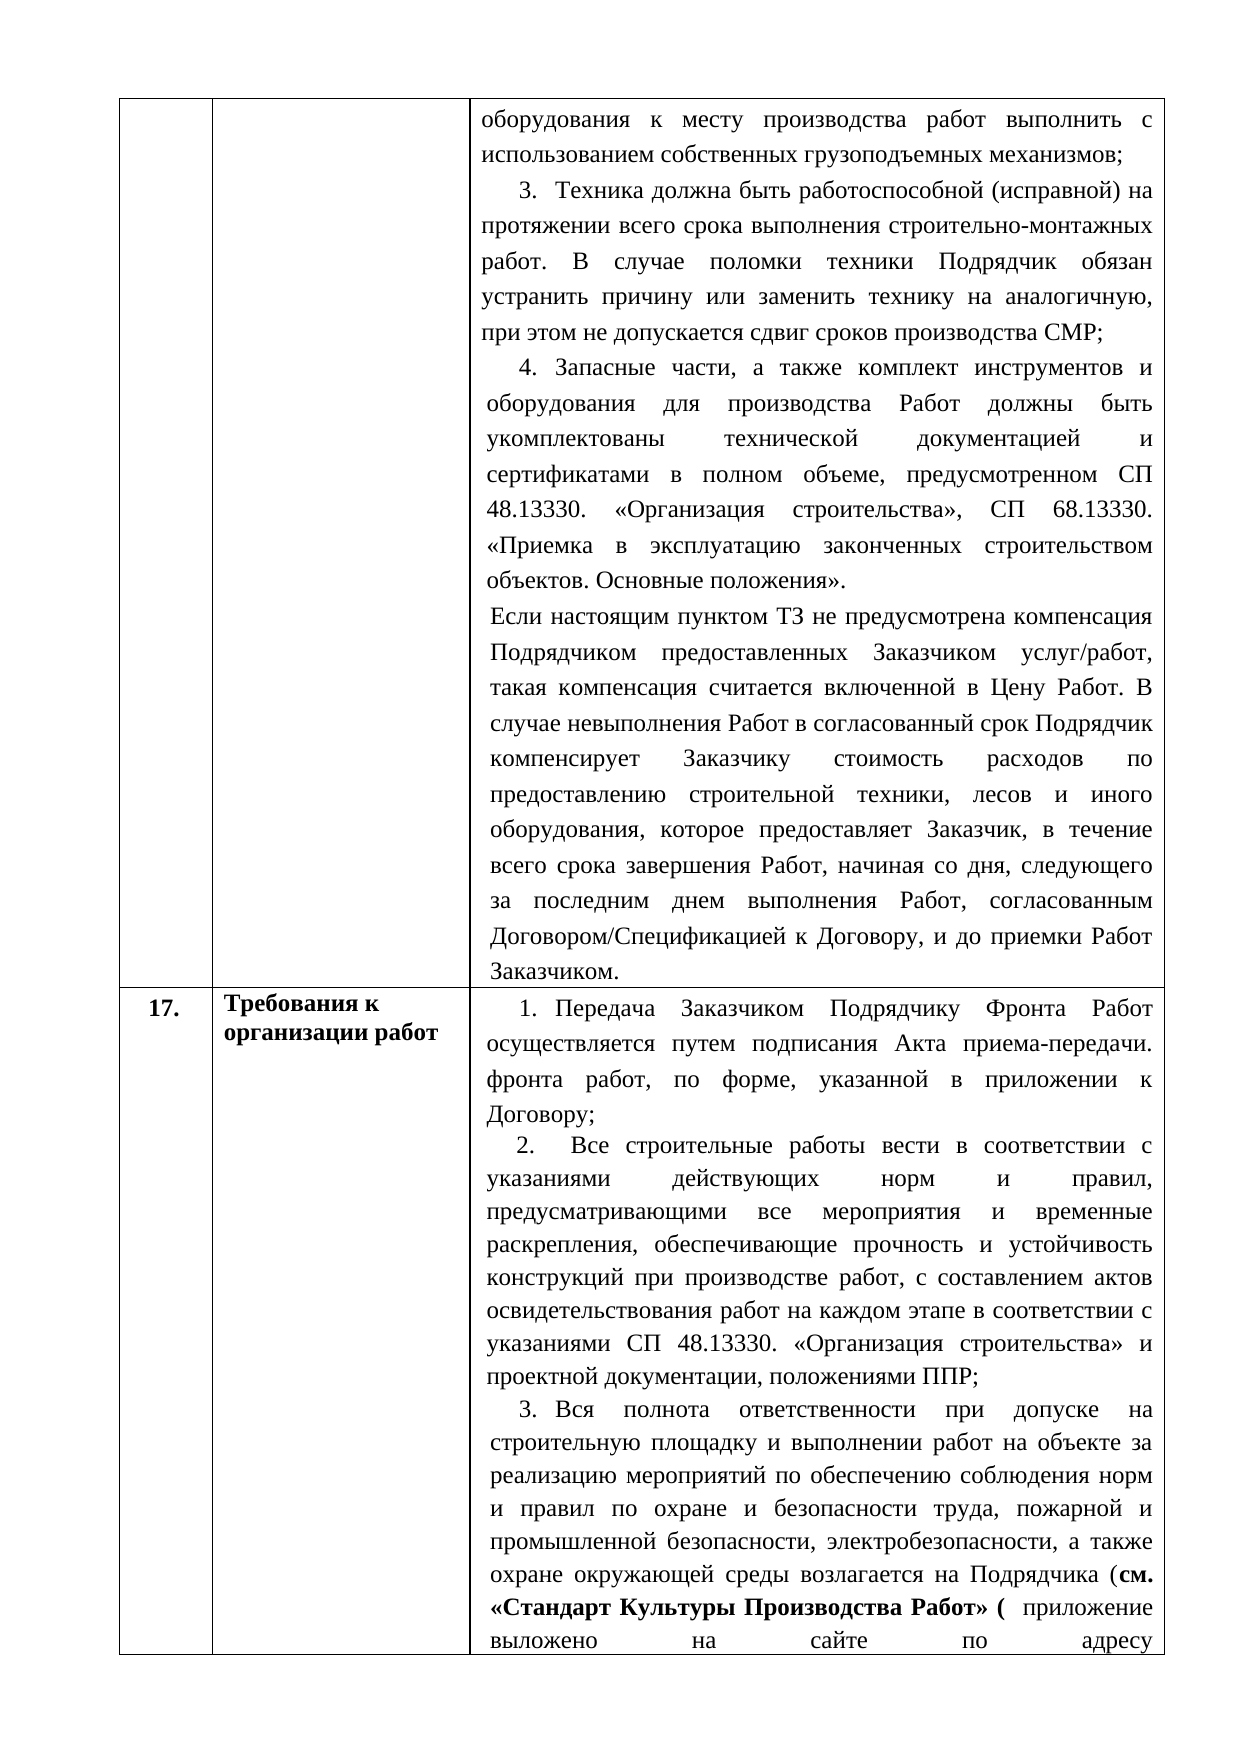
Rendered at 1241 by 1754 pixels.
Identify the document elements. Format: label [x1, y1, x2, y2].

table_cell [120, 988, 212, 1654]
table_cell [471, 99, 1164, 987]
table_cell [213, 988, 469, 1654]
table_cell [213, 99, 469, 987]
table_cell [471, 988, 1164, 1654]
table_cell [120, 99, 212, 987]
